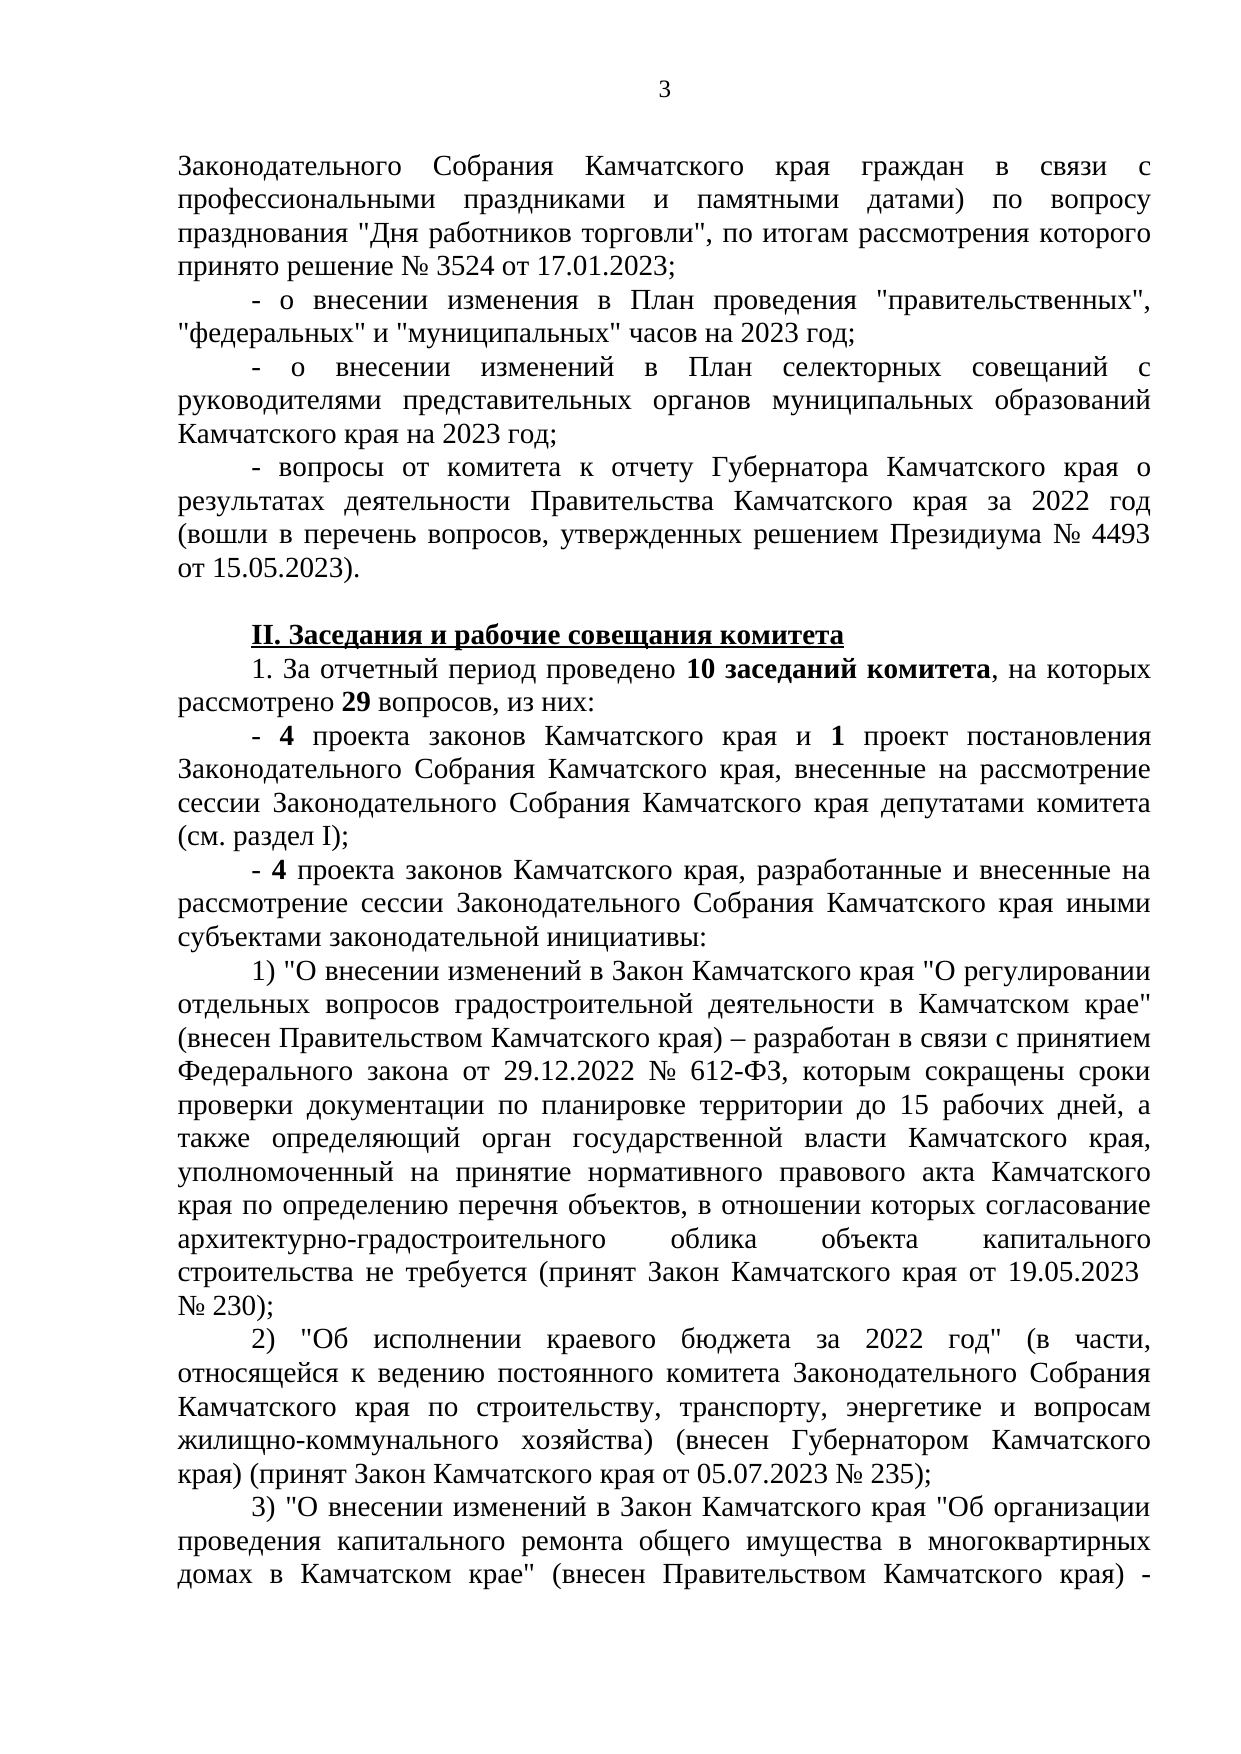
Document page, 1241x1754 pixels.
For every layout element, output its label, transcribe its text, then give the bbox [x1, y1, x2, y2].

text 2) "Об исполнении краевого бюджета за 2022 год" (в части, относящейся к ведению постоянного комитета Законодательного Собрания Камчатского края по строительству, транспорту, энергетике и вопросам жилищно-коммунального хозяйства) (внесен Губернатором Камчатского края) (принят Закон Камчатского края от 05.07.2023 № 235); [177, 1322, 1152, 1489]
text 1) "О внесении изменений в Закон Камчатского края "О регулировании отдельных вопросов градостроительной деятельности в Камчатском крае" (внесен Правительством Камчатского края) – разработан в связи с принятием Федерального закона от 29.12.2022 № 612-ФЗ, которым сокращены сроки проверки документации по планировке территории до 15 рабочих дней, а также определяющий орган государственной власти Камчатского края, уполномоченный на принятие нормативного правового акта Камчатского края по определению перечня объектов, в отношении которых согласование архитектурно-градостроительного облика объекта капитального строительства не требуется (принят Закон Камчатского края от 19.05.2023 № 230); [177, 953, 1152, 1322]
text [177, 148, 1152, 282]
text - вопросы от комитета к отчету Губернатора Камчатского края о результатах деятельности Правительства Камчатского края за 2022 год (вошли в перечень вопросов, утвержденных решением Президиума № 4493 от 15.05.2023). [177, 449, 1152, 584]
text 1. За отчетный период проведено 10 заседаний комитета, на которых рассмотрено 29 вопросов, из них: [177, 651, 1152, 718]
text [177, 1489, 1152, 1590]
text - 4 проекта законов Камчатского края, разработанные и внесенные на рассмотрение сессии Законодательного Собрания Камчатского края иными субъектами законодательной инициативы: [177, 852, 1152, 953]
text - о внесении изменений в План селекторных совещаний с руководителями представительных органов муниципальных образований Камчатского края на 2023 год; [177, 349, 1152, 449]
text - о внесении изменения в План проведения "правительственных", "федеральных" и "муниципальных" часов на 2023 год; [177, 282, 1152, 349]
text II. Заседания и рабочие совещания комитета [177, 617, 1152, 651]
text - 4 проекта законов Камчатского края и 1 проект постановления Законодательного Собрания Камчатского края, внесенные на рассмотрение сессии Законодательного Собрания Камчатского края депутатами комитета (см. раздел I); [177, 718, 1152, 852]
